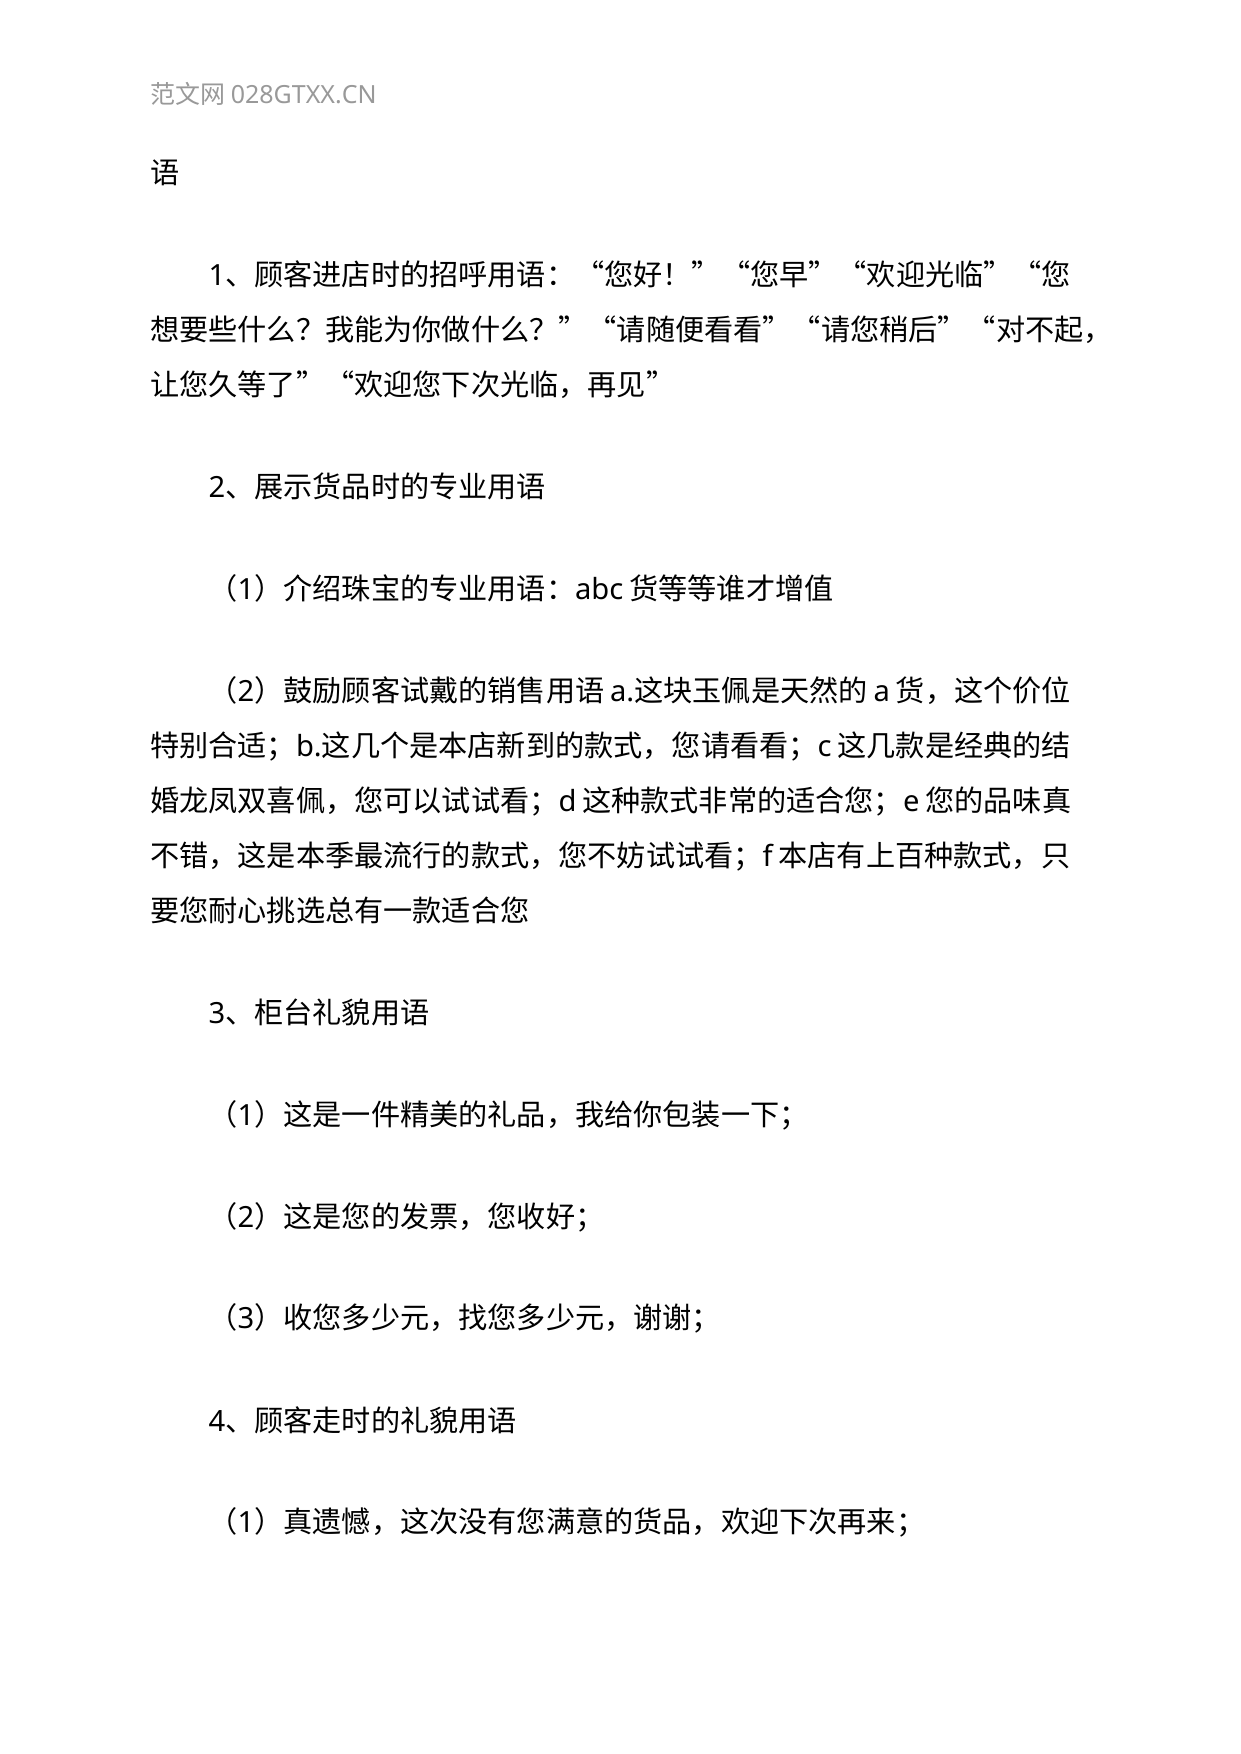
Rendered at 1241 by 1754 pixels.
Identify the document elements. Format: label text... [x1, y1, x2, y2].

text 2、展示货品时的专业用语 [150, 463, 1090, 506]
text （1）真遗憾，这次没有您满意的货品，欢迎下次再来； [150, 1499, 1090, 1541]
text （3）收您多少元，找您多少元，谢谢； [150, 1295, 1090, 1337]
text 4、顾客走时的礼貌用语 [150, 1397, 1090, 1439]
text 3、柜台礼貌用语 [150, 989, 1090, 1032]
text （1）这是一件精美的礼品，我给你包装一下； [150, 1091, 1090, 1133]
text （2）这是您的发票，您收好； [150, 1193, 1090, 1236]
text （2）鼓励顾客试戴的销售用语a.这块玉佩是天然的a货，这个价位特别合适；b.这几个是本店新到的款式，您请看看；c这几款是经典的结婚龙凤双喜佩，您可以试试看；d这种款式非常的适合您；e您的品味真不错，这是本季最流行的款式，您不妨试试看；f本店有上百种款式，只要您耐心挑选总有一款适合您 [150, 667, 1090, 930]
text （1）介绍珠宝的专业用语：abc货等等谁才增值 [150, 565, 1090, 608]
text 1、顾客进店时的招呼用语：“您好！”“您早”“欢迎光临”“您想要些什么？我能为你做什么？”“请随便看看”“请您稍后”“对不起，让您久等了”“欢迎您下次光临，再见” [150, 252, 1090, 404]
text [150, 150, 1090, 192]
